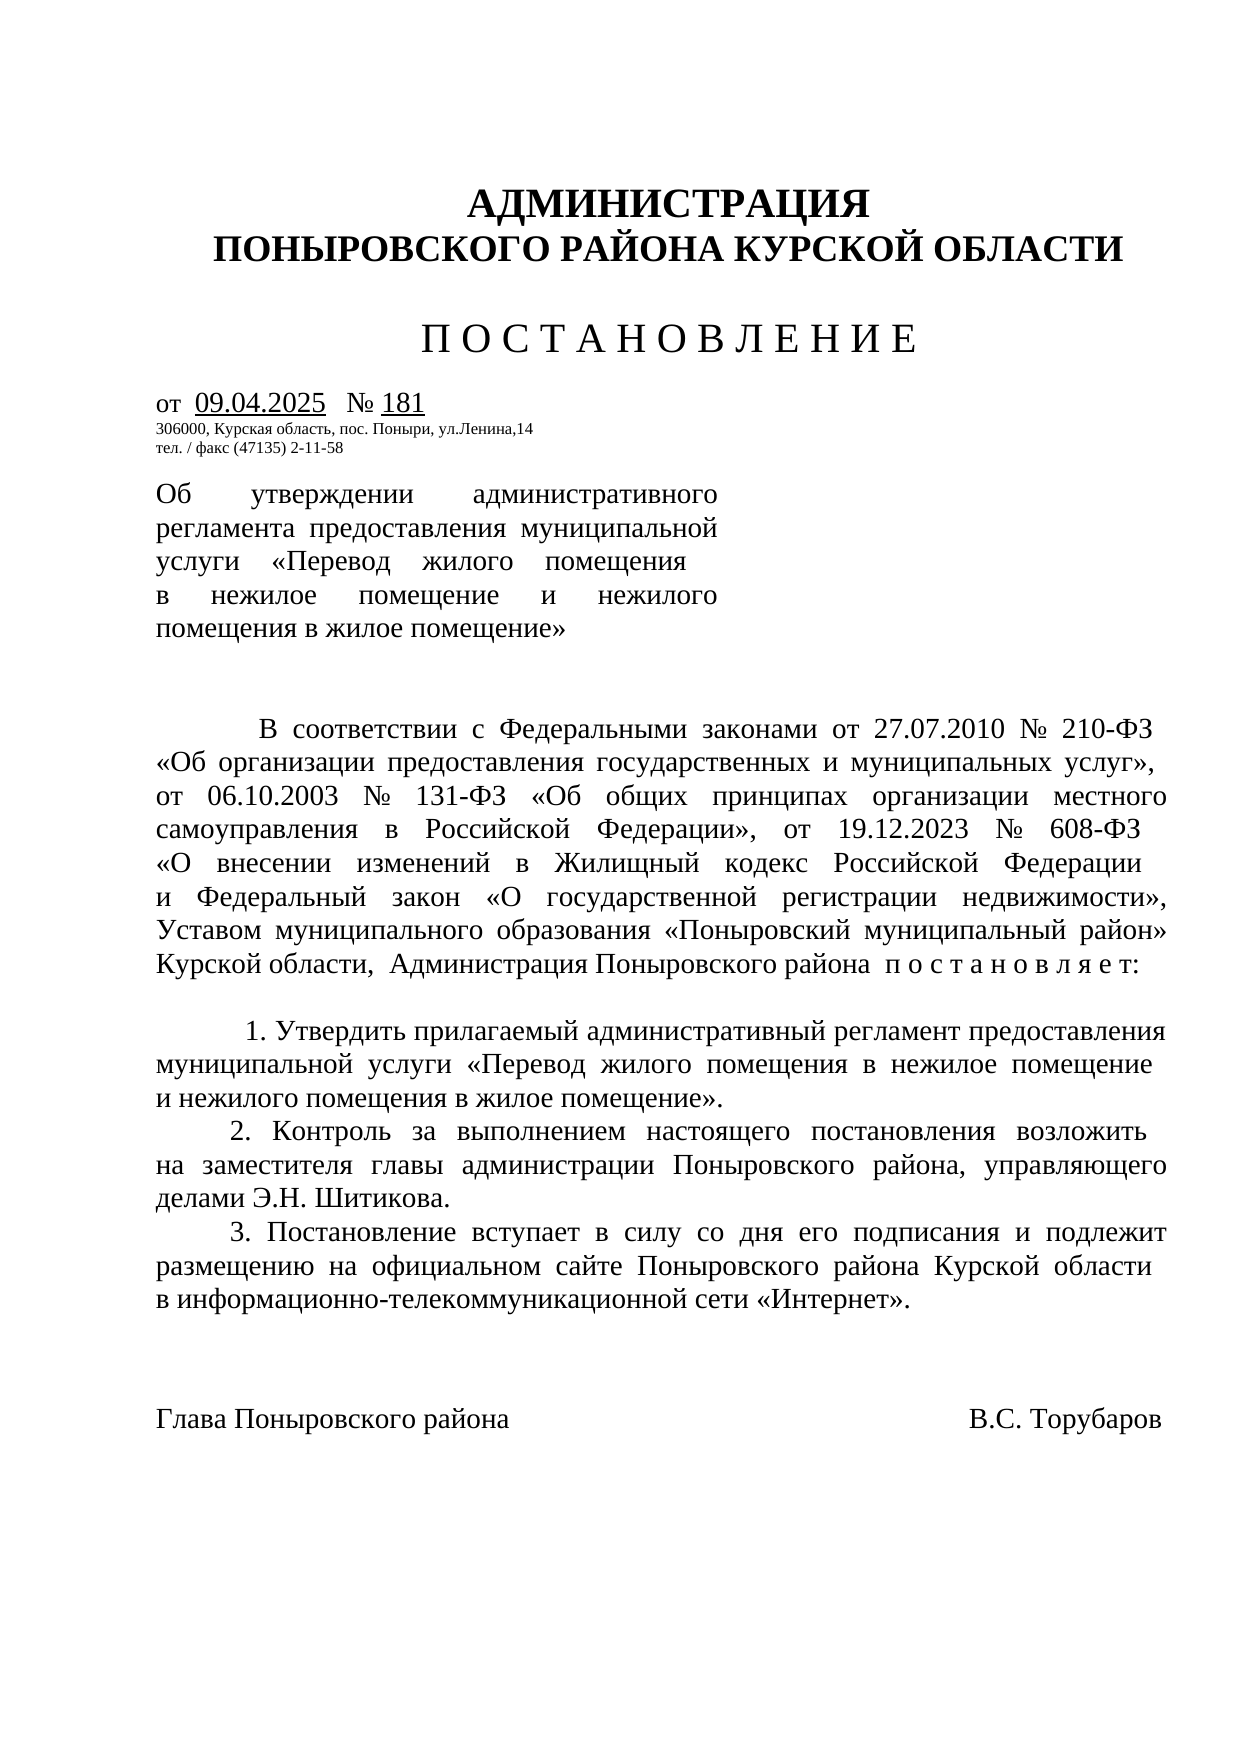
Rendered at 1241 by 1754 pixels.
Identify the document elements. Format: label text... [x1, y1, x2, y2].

text П О С Т А Н О В Л Е Н И Е [156, 313, 1181, 361]
text 3. Постановление вступает в силу со дня его подписания и подлежит размещению на официальном сайте Поныровского района Курской области в информационно-телекоммуникационной сети «Интернет». [156, 1214, 1168, 1315]
text АДМИНИСТРАЦИЯ [156, 179, 1181, 227]
text тел. / факс (47135) 2-11-58 [156, 438, 1181, 457]
text 1. Утвердить прилагаемый административный регламент предоставления муниципальной услуги «Перевод жилого помещения в нежилое помещение и нежилого помещения в жилое помещение». [156, 1013, 1168, 1113]
text от 09.04.2025 № 181 [156, 385, 1181, 419]
text В соответствии с Федеральными законами от 27.07.2010 № 210-ФЗ «Об организации предоставления государственных и муниципальных услуг», от 06.10.2003 № 131-ФЗ «Об общих принципах организации местного самоуправления в Российской Федерации», от 19.12.2023 № 608-ФЗ «О внесении изменений в Жилищный кодекс Российской Федерации и Федеральный закон «О государственной регистрации недвижимости», Уставом муниципального образования «Поныровский муниципальный район» Курской области, Администрация Поныровского района п о с т а н о в л я е т: [156, 711, 1168, 979]
text ПОНЫРОВСКОГО РАЙОНА КУРСКОЙ ОБЛАСТИ [156, 227, 1181, 270]
text 306000, Курская область, пос. Поныри, ул.Ленина,14 [156, 419, 1181, 438]
text Об утверждении административного регламента предоставления муниципальной услуги «Перевод жилого помещения в нежилое помещение и нежилого помещения в жилое помещение» [156, 476, 718, 644]
text 2. Контроль за выполнением настоящего постановления возложить на заместителя главы администрации Поныровского района, управляющего делами Э.Н. Шитикова. [156, 1113, 1168, 1214]
text Глава Поныровского района В.С. Торубаров [156, 1401, 1168, 1434]
